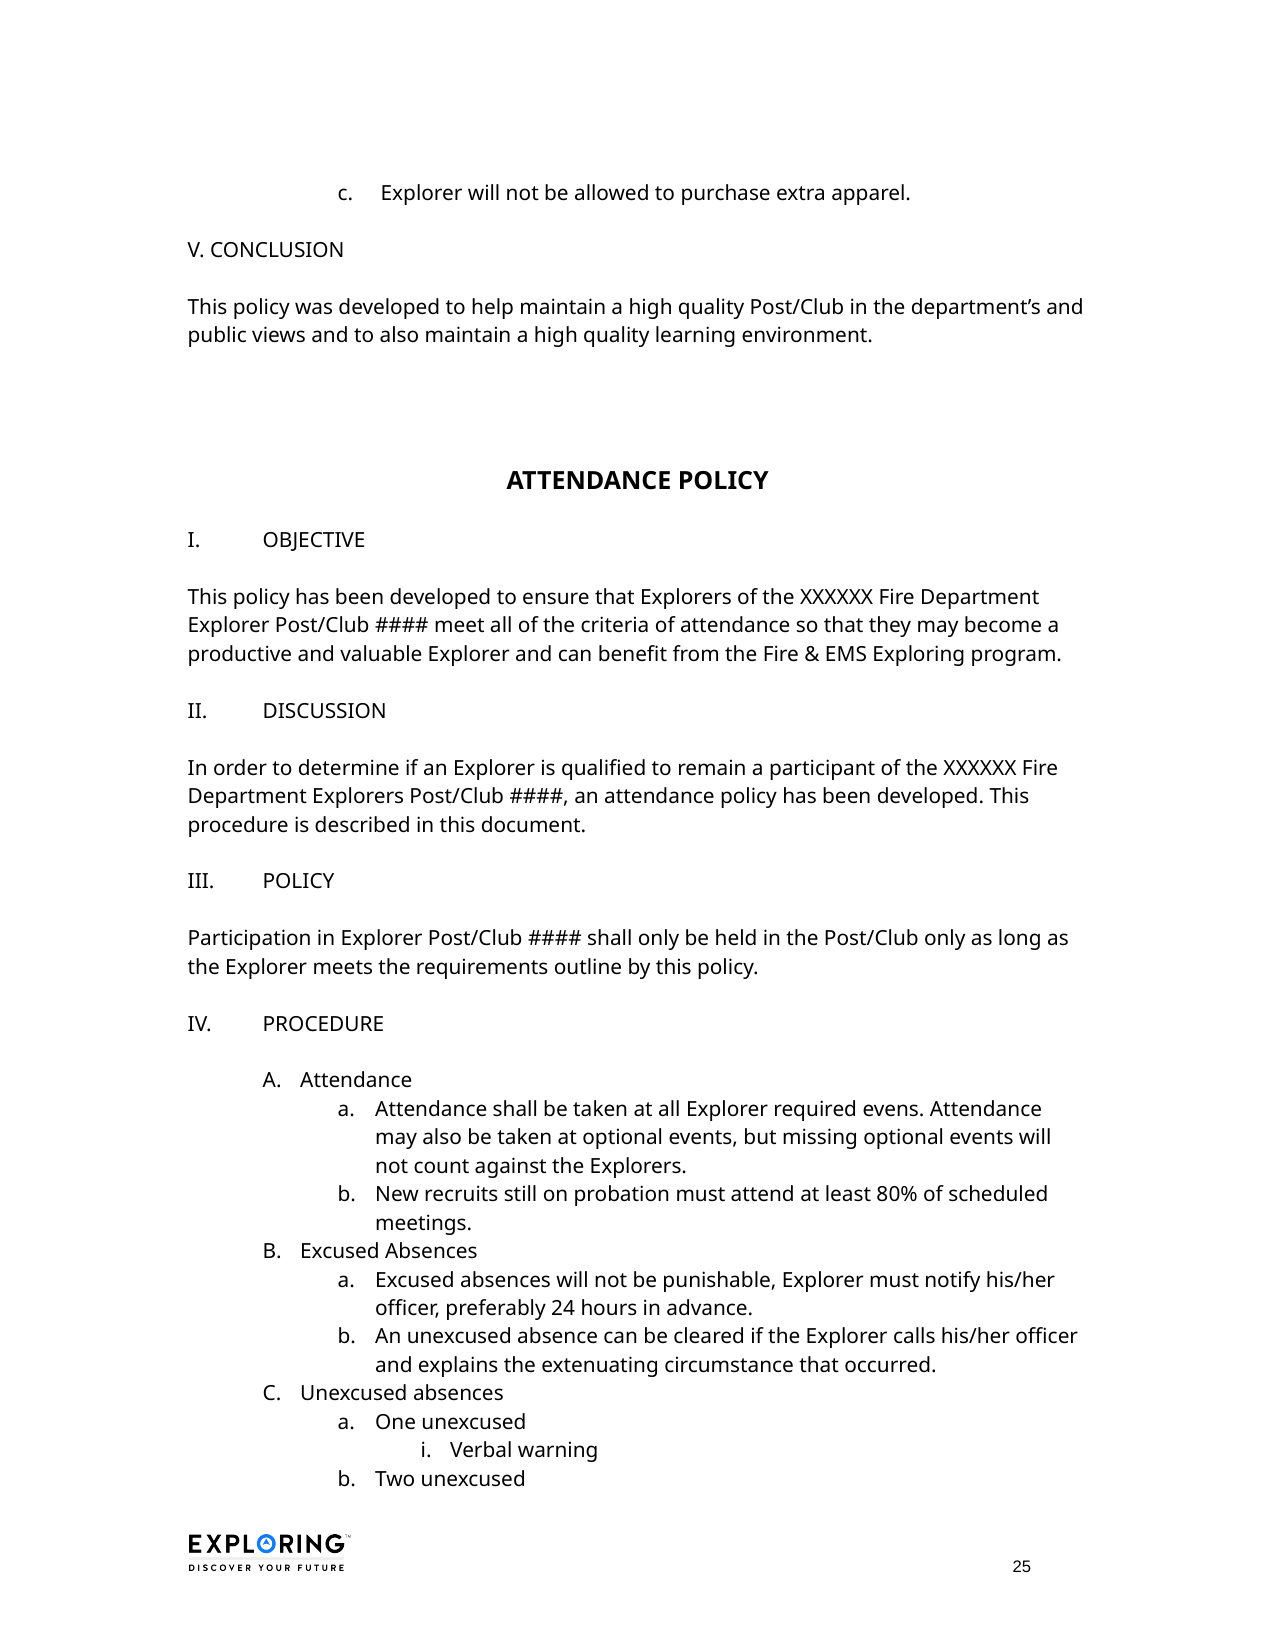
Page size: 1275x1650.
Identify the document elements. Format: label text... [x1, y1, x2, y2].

text This policy was developed to help maintain a high quality Post/Club in the department’s and public views and to also maintain a high quality learning environment. [187, 292, 1087, 349]
list Verbal warning [431, 1435, 1087, 1464]
list Attendance [262, 1066, 1087, 1094]
list Explorer will not be allowed to purchase extra apparel. [337, 178, 1087, 207]
list An unexcused absence can be cleared if the Explorer calls his/her officer and explains the extenuating circumstance that occurred. [337, 1322, 1087, 1378]
list IV. PROCEDURE [187, 1009, 1087, 1037]
list Excused Absences [262, 1236, 1087, 1265]
list DISCUSSION [187, 696, 1087, 724]
list Attendance shall be taken at all Explorer required evens. Attendance may also be taken at optional events, but missing optional events will not count against the Explorers. [337, 1094, 1087, 1179]
list Participation in Explorer Post/Club #### shall only be held in the Post/Club only as long as the Explorer meets the requirements outline by this policy. [187, 923, 1087, 980]
list OBJECTIVE [187, 525, 1087, 554]
picture [187, 1530, 354, 1573]
text In order to determine if an Explorer is qualified to remain a participant of the XXXXXX Fire Department Explorers Post/Club ####, an attendance policy has been developed. This procedure is described in this document. [187, 753, 1087, 838]
list One unexcused [337, 1407, 1087, 1435]
list New recruits still on probation must attend at least 80% of scheduled meetings. [337, 1179, 1087, 1236]
text ATTENDANCE POLICY [187, 463, 1087, 497]
text V. CONCLUSION [187, 235, 1087, 264]
list Excused absences will not be punishable, Explorer must notify his/her officer, preferably 24 hours in advance. [337, 1265, 1087, 1322]
list POLICY [187, 867, 1087, 895]
text This policy has been developed to ensure that Explorers of the XXXXXX Fire Department Explorer Post/Club #### meet all of the criteria of attendance so that they may become a productive and valuable Explorer and can benefit from the Fire & EMS Exploring program. [187, 582, 1087, 667]
list Unexcused absences [262, 1378, 1087, 1407]
list Two unexcused [337, 1464, 1087, 1492]
